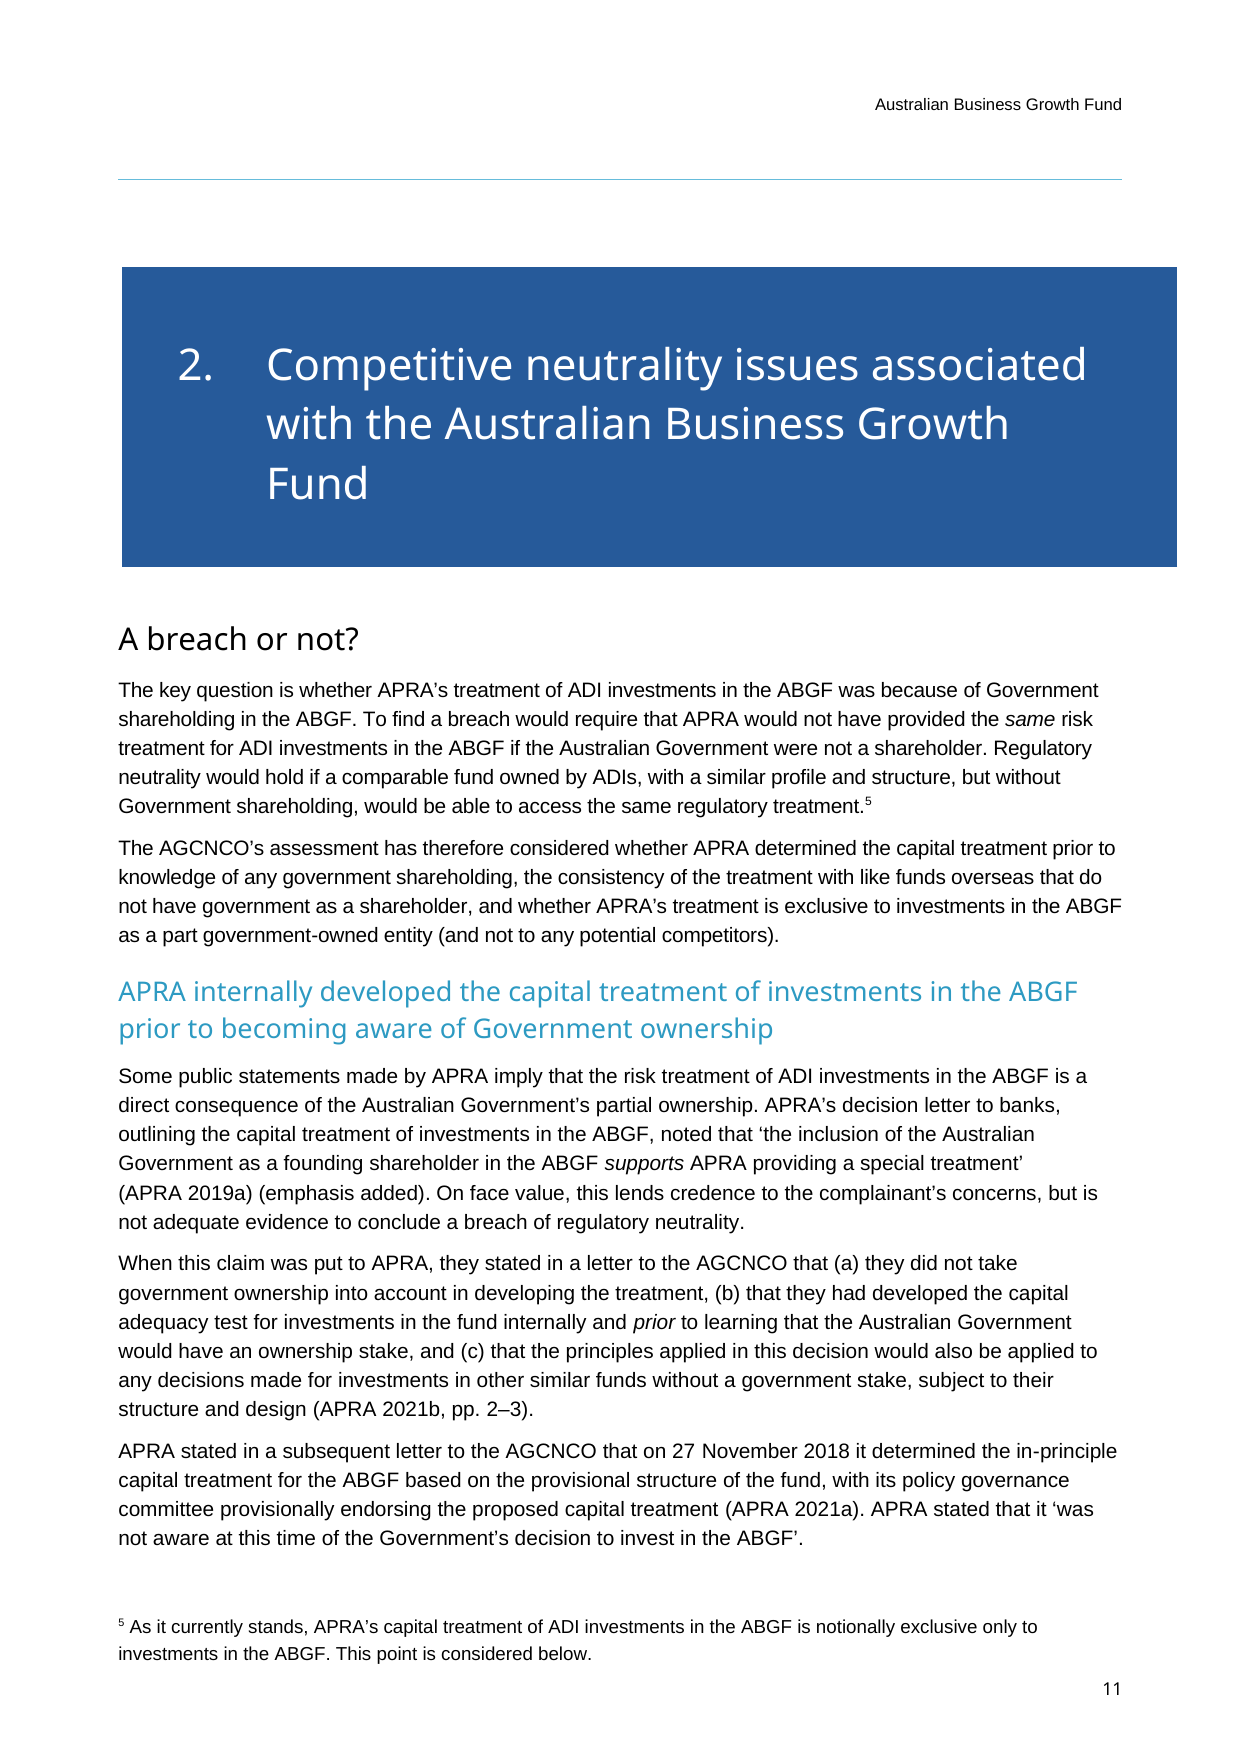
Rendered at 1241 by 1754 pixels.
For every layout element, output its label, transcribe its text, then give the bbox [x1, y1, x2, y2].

text When this claim was put to APRA, they stated in a letter to the AGCNCO that (a) they did not take government ownership into account in developing the treatment, (b) that they had developed the capital adequacy test for investments in the fund internally and prior to learning that the Australian Government would have an ownership stake, and (c) that the principles applied in this decision would also be applied to any decisions made for investments in other similar funds without a government stake, subject to their structure and design (APRA 2021b, pp. 2–3). [118, 1246, 1122, 1421]
text APRA stated in a subsequent letter to the AGCNCO that on 27 November 2018 it determined the in-principle capital treatment for the ABGF based on the provisional structure of the fund, with its policy governance committee provisionally endorsing the proposed capital treatment (APRA 2021a). APRA stated that it ‘was not aware at this time of the Government’s decision to invest in the ABGF’. [118, 1433, 1122, 1550]
text The key question is whether APRA’s treatment of ADI investments in the ABGF was because of Government shareholding in the ABGF. To find a breach would require that APRA would not have provided the same risk treatment for ADI investments in the ABGF if the Australian Government were not a shareholder. Regulatory neutrality would hold if a comparable fund owned by ADIs, with a similar profile and structure, but without Government shareholding, would be able to access the same regulatory treatment. [118, 672, 1122, 818]
text Some public statements made by APRA imply that the risk treatment of ADI investments in the ABGF is a direct consequence of the Australian Government’s partial ownership. APRA’s decision letter to banks, outlining the capital treatment of investments in the ABGF, noted that ‘the inclusion of the Australian Government as a founding shareholder in the ABGF supports APRA providing a special treatment’ (APRA 2019a) (emphasis added). On face value, this lends credence to the complainant’s concerns, but is not adequate evidence to conclude a breach of regulatory neutrality. [118, 1058, 1122, 1233]
text The AGCNCO’s assessment has therefore considered whether APRA determined the capital treatment prior to knowledge of any government shareholding, the consistency of the treatment with like funds overseas that do not have government as a shareholder, and whether APRA’s treatment is exclusive to investments in the ABGF as a part government-owned entity (and not to any potential competitors). [118, 831, 1122, 947]
subtitle APRA internally developed the capital treatment of investments in the ABGF prior to becoming aware of Government ownership [118, 972, 1122, 1046]
subtitle Competitive neutrality issues associated with the Australian Business Growth Fund [123, 269, 1176, 566]
subtitle A breach or not? [118, 617, 1122, 660]
